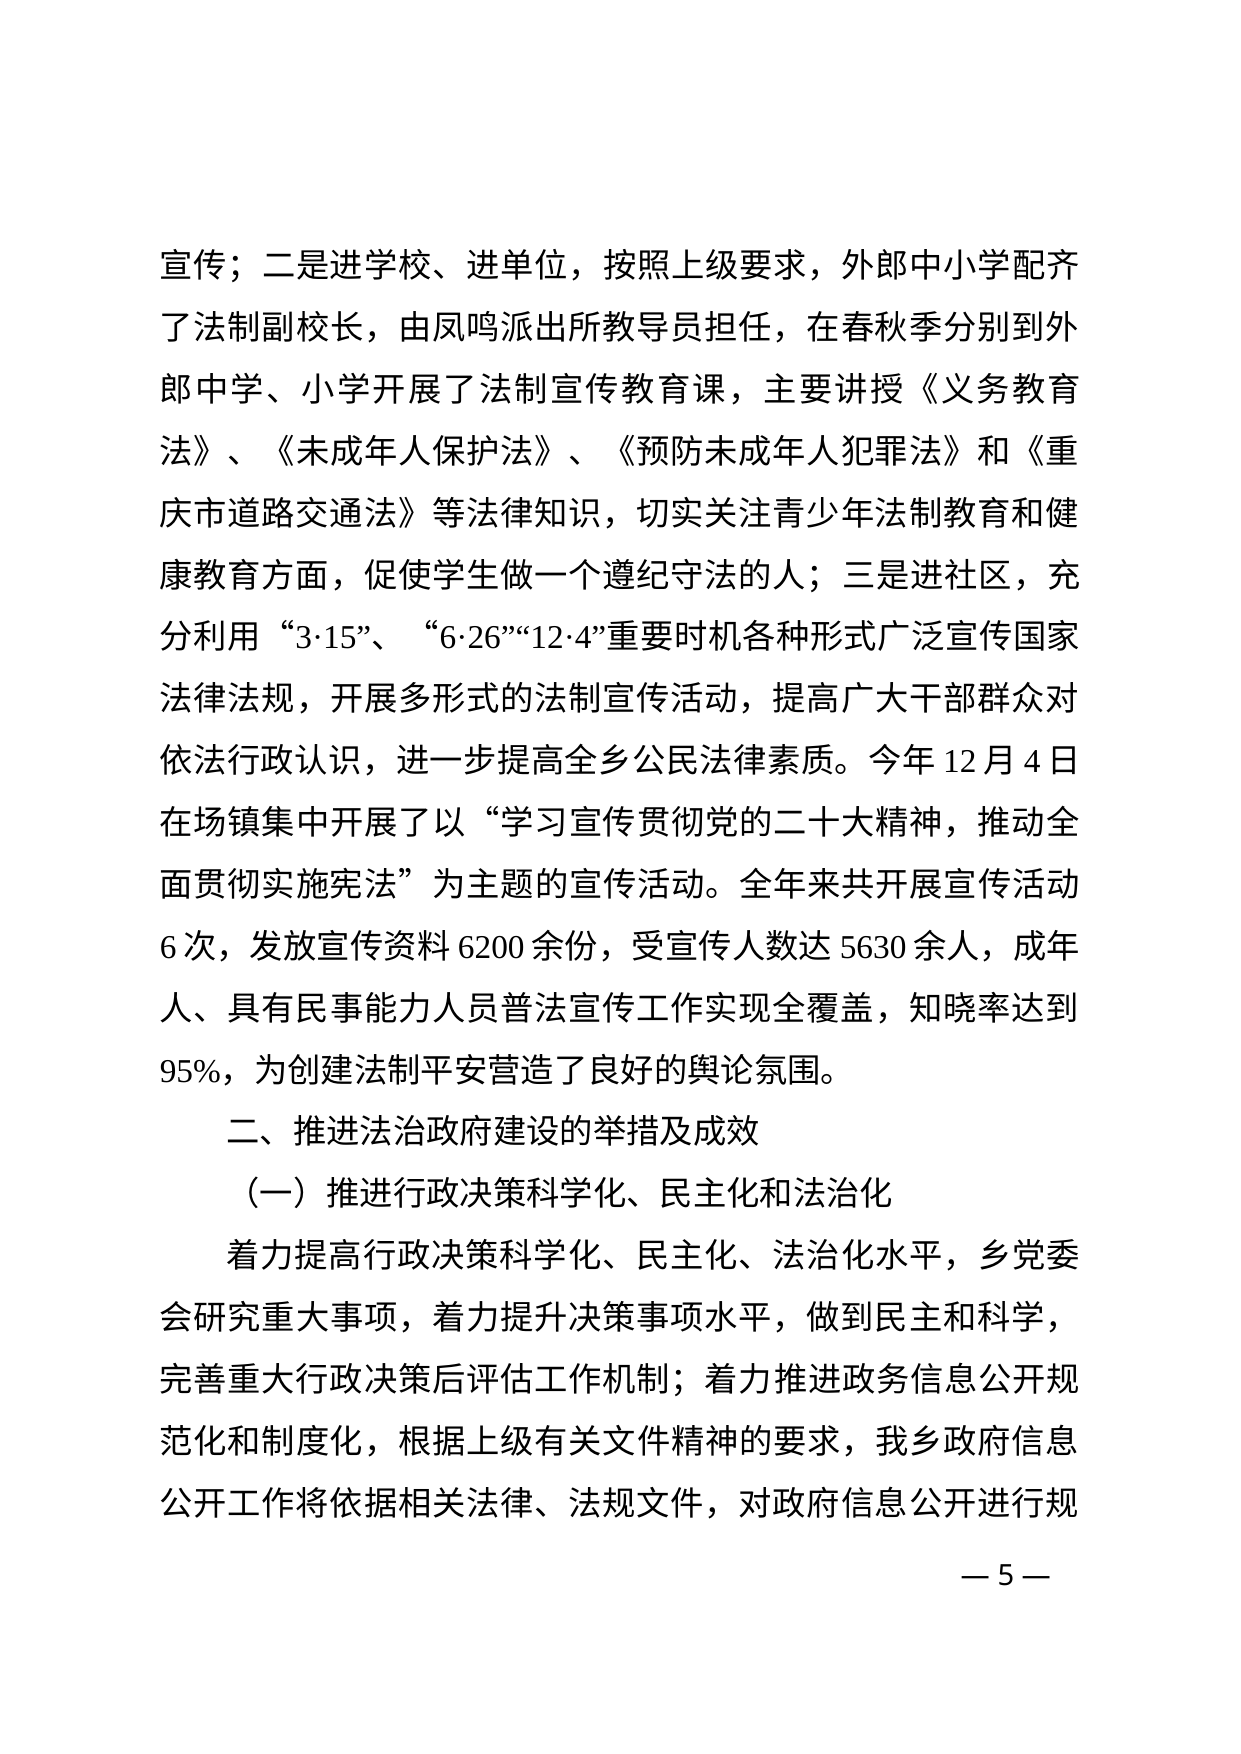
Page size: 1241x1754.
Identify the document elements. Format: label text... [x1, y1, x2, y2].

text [159, 1218, 1081, 1527]
text （一）推进行政决策科学化、民主化和法治化 [159, 1156, 1081, 1218]
text 二、推进法治政府建设的举措及成效 [159, 1094, 1081, 1156]
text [159, 228, 1081, 1094]
